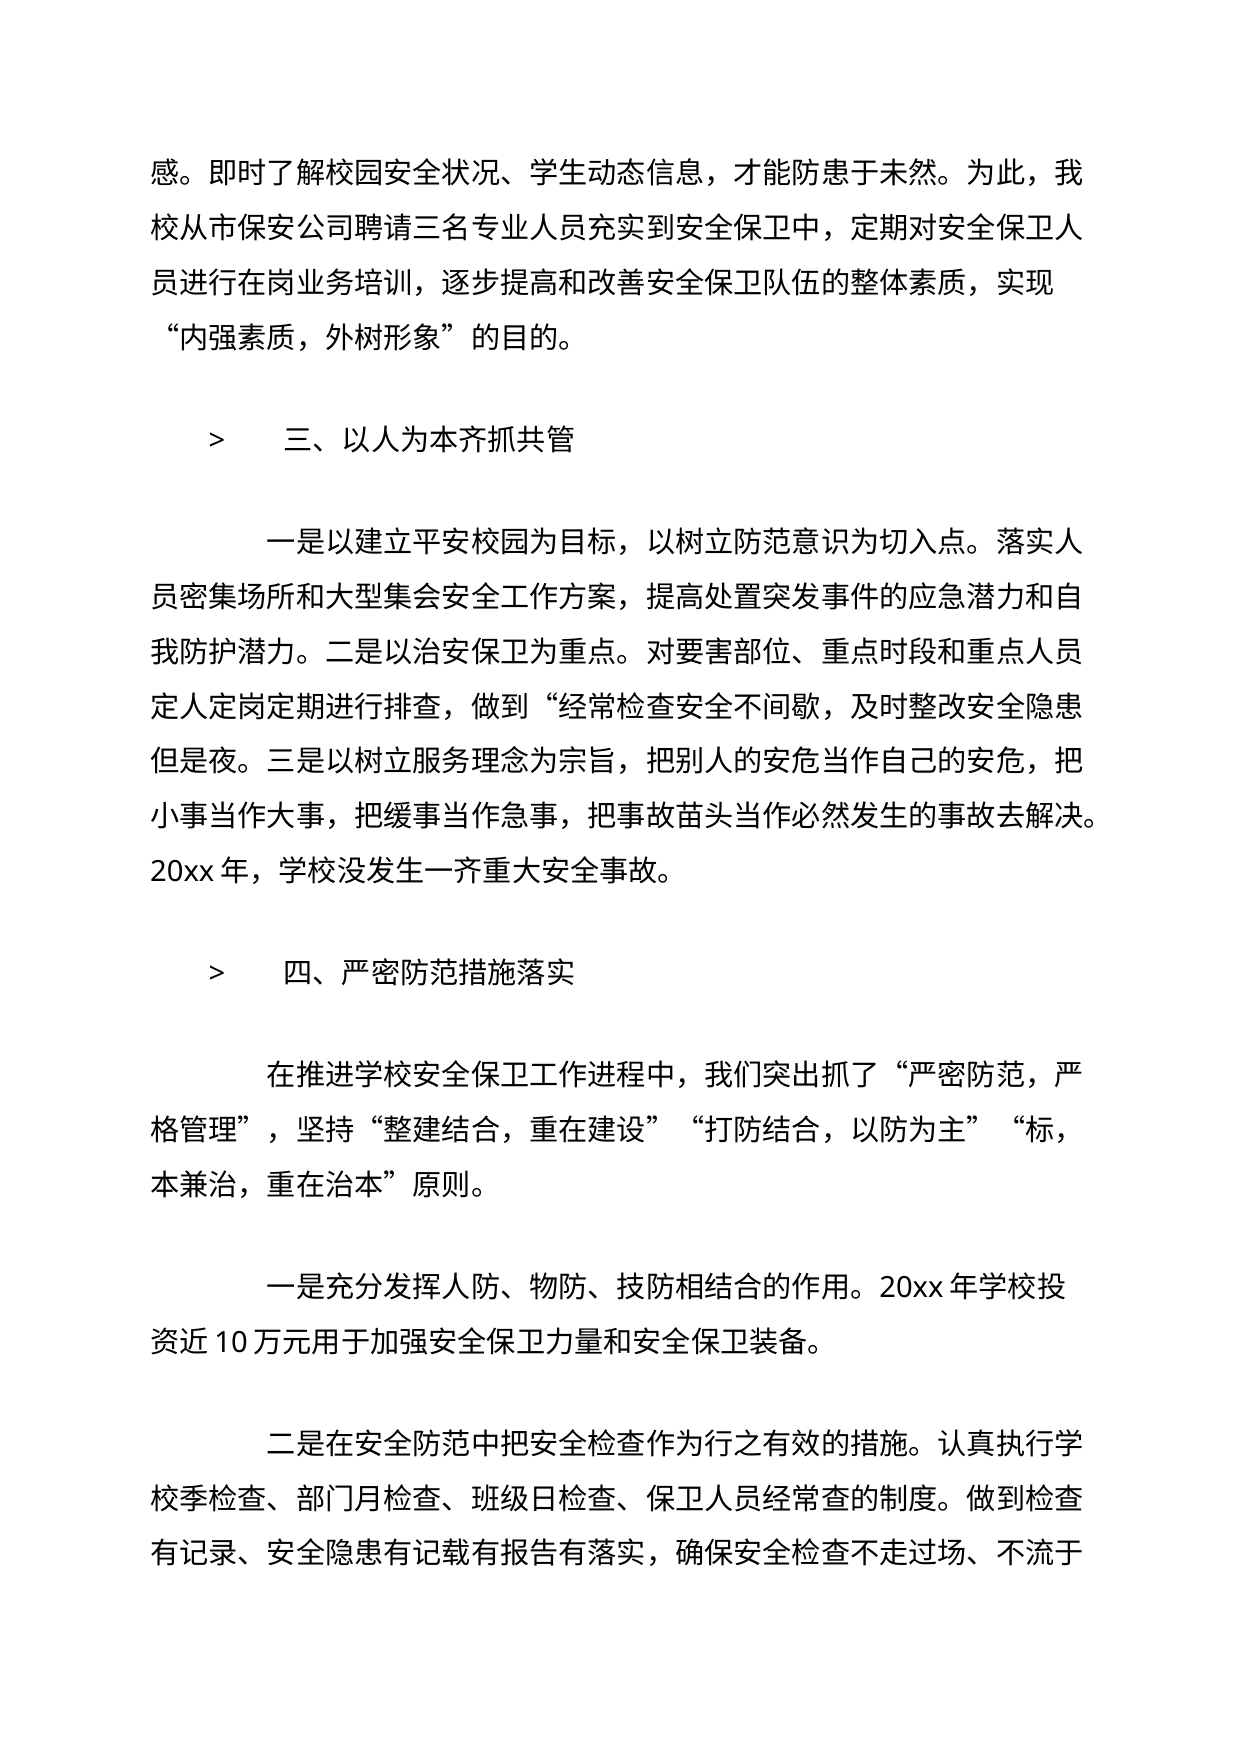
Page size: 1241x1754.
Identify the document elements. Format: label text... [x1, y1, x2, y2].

text 一是以建立平安校园为目标，以树立防范意识为切入点。落实人员密集场所和大型集会安全工作方案，提高处置突发事件的应急潜力和自我防护潜力。二是以治安保卫为重点。对要害部位、重点时段和重点人员定人定岗定期进行排查，做到“经常检查安全不间歇，及时整改安全隐患但是夜。三是以树立服务理念为宗旨，把别人的安危当作自己的安危，把小事当作大事，把缓事当作急事，把事故苗头当作必然发生的事故去解决。20xx年，学校没发生一齐重大安全事故。 [150, 518, 1090, 890]
text 一是充分发挥人防、物防、技防相结合的作用。20xx年学校投资近10万元用于加强安全保卫力量和安全保卫装备。 [150, 1263, 1090, 1361]
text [150, 150, 1090, 357]
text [150, 1420, 1090, 1572]
text > 三、以人为本齐抓共管 [150, 416, 1090, 459]
text > 四、严密防范措施落实 [150, 950, 1090, 992]
text 在推进学校安全保卫工作进程中，我们突出抓了“严密防范，严格管理”，坚持“整建结合，重在建设”“打防结合，以防为主”“标，本兼治，重在治本”原则。 [150, 1052, 1090, 1204]
